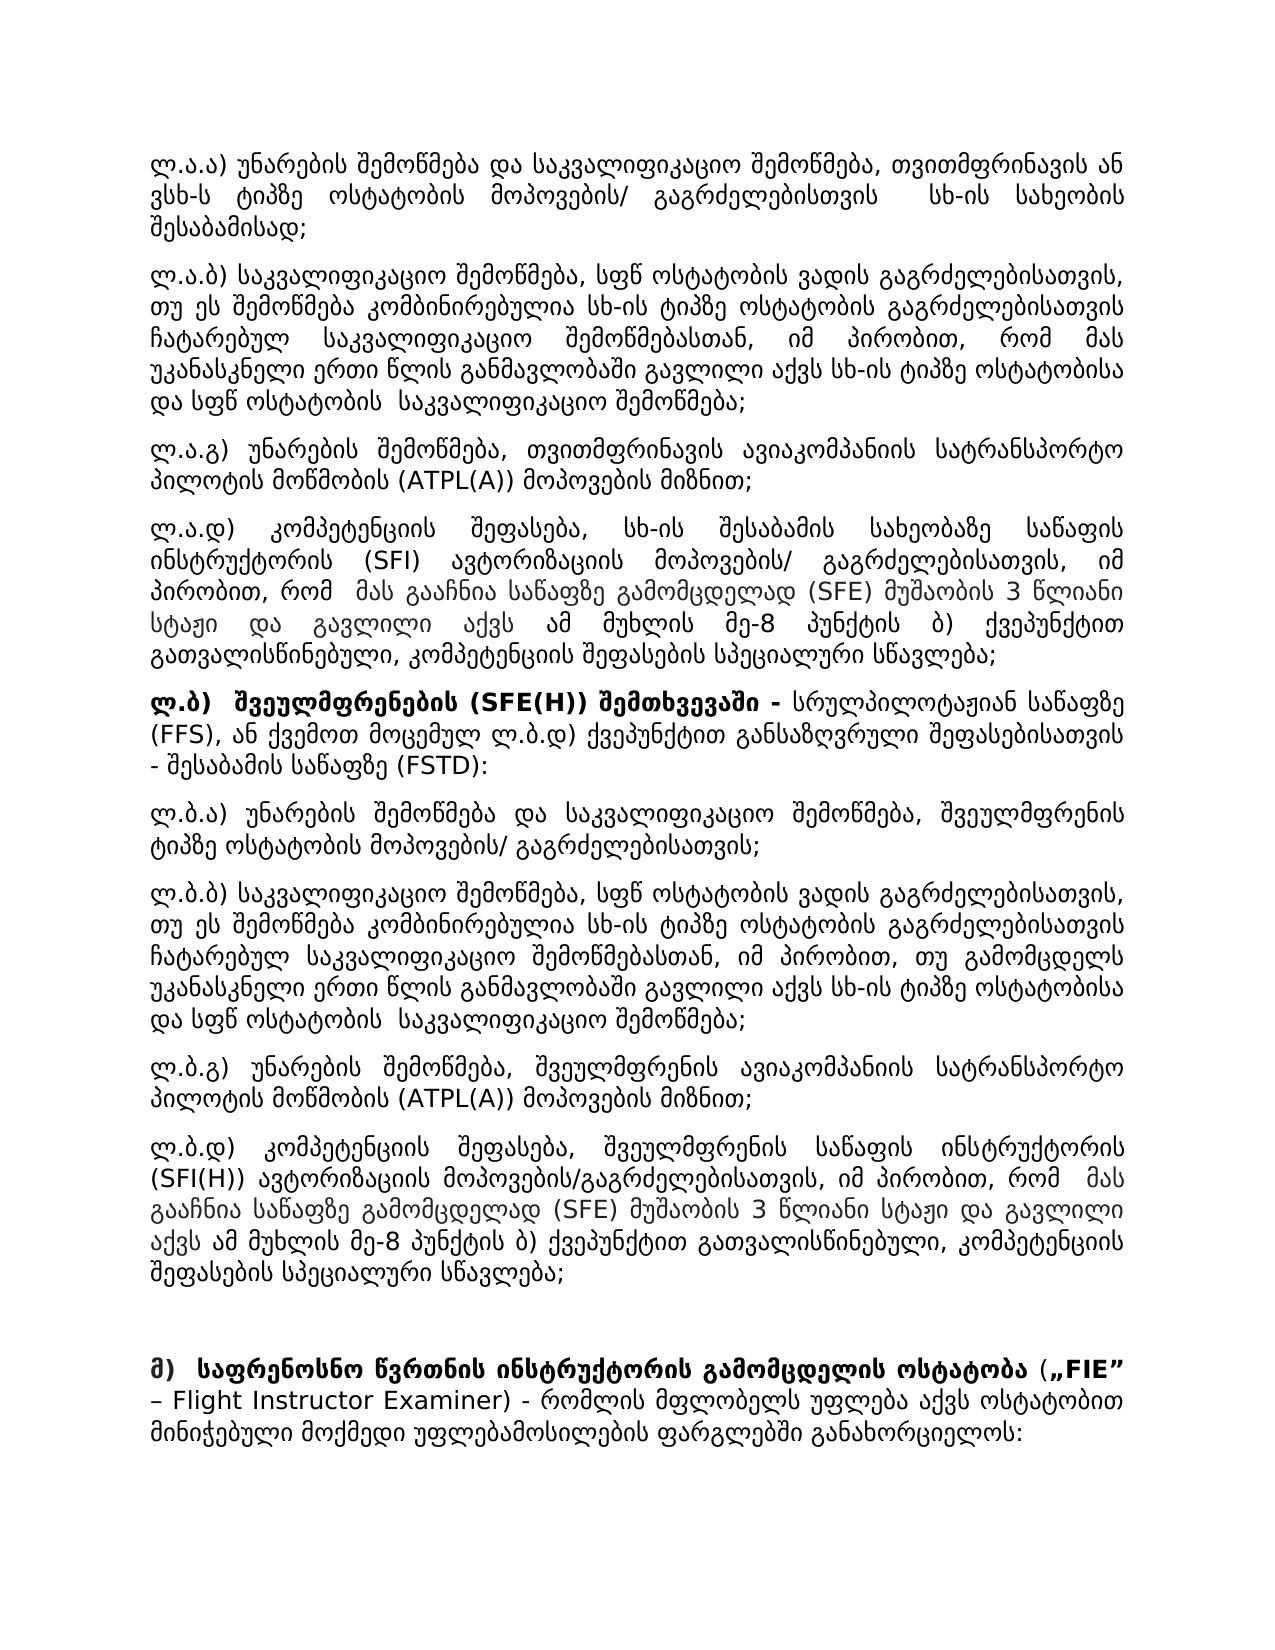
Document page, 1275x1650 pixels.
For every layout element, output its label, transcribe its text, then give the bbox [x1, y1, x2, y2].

text ლ.ბ.დ) კომპეტენციის შეფასება, შვეულმფრენის საწაფის ინსტრუქტორის (SFI(H)) ავტორიზაციის მოპოვების/გაგრძელებისათვის, იმ პირობით, რომ მას გააჩნია საწაფზე გამომცდელად (SFE) მუშაობის 3 წლიანი სტაჟი და გავლილი აქვს ამ მუხლის მე-8 პუნქტის ბ) ქვეპუნქტით გათვალისწინებული, კომპეტენციის შეფასების სპეციალური სწავლება; [150, 1133, 1125, 1288]
text ლ.ა.ბ) საკვალიფიკაციო შემოწმება, სფწ ოსტატობის ვადის გაგრძელებისათვის, თუ ეს შემოწმება კომბინირებულია სხ-ის ტიპზე ოსტატობის გაგრძელებისათვის ჩატარებულ საკვალიფიკაციო შემოწმებასთან, იმ პირობით, რომ მას უკანასკნელი ერთი წლის განმავლობაში გავლილი აქვს სხ-ის ტიპზე ოსტატობისა და სფწ ოსტატობის საკვალიფიკაციო შემოწმება; [150, 261, 1125, 416]
text ლ.ბ) შვეულმფრენების (SFE(H)) შემთხვევაში - სრულპილოტაჟიან საწაფზე (FFS), ან ქვემოთ მოცემულ ლ.ბ.დ) ქვეპუნქტით განსაზღვრული შეფასებისათვის - შესაბამის საწაფზე (FSTD): [150, 688, 1125, 781]
text ლ.ა.დ) კომპეტენციის შეფასება, სხ-ის შესაბამის სახეობაზე საწაფის ინსტრუქტორის (SFI) ავტორიზაციის მოპოვების/ გაგრძელებისათვის, იმ პირობით, რომ მას გააჩნია საწაფზე გამომცდელად (SFE) მუშაობის 3 წლიანი სტაჟი და გავლილი აქვს ამ მუხლის მე-8 პუნქტის ბ) ქვეპუნქტით გათვალისწინებული, კომპეტენციის შეფასების სპეციალური სწავლება; [150, 514, 1125, 669]
text ლ.ა.გ) უნარების შემოწმება, თვითმფრინავის ავიაკომპანიის სატრანსპორტო პილოტის მოწმობის (ATPL(A)) მოპოვების მიზნით; [150, 435, 1125, 496]
text მ) საფრენოსნო წვრთნის ინსტრუქტორის გამომცდელის ოსტატობა („FIE” – Flight Instructor Examiner) - რომლის მფლობელს უფლება აქვს ოსტატობით მინიჭებული მოქმედი უფლებამოსილების ფარგლებში განახორციელოს: [150, 1355, 1125, 1447]
text ლ.ა.ა) უნარების შემოწმება და საკვალიფიკაციო შემოწმება, თვითმფრინავის ან ვსხ-ს ტიპზე ოსტატობის მოპოვების/ გაგრძელებისთვის სხ-ის სახეობის შესაბამისად; [150, 150, 1125, 242]
text ლ.ბ.ბ) საკვალიფიკაციო შემოწმება, სფწ ოსტატობის ვადის გაგრძელებისათვის, თუ ეს შემოწმება კომბინირებულია სხ-ის ტიპზე ოსტატობის გაგრძელებისათვის ჩატარებულ საკვალიფიკაციო შემოწმებასთან, იმ პირობით, თუ გამომცდელს უკანასკნელი ერთი წლის განმავლობაში გავლილი აქვს სხ-ის ტიპზე ოსტატობისა და სფწ ოსტატობის საკვალიფიკაციო შემოწმება; [150, 879, 1125, 1034]
text ლ.ბ.გ) უნარების შემოწმება, შვეულმფრენის ავიაკომპანიის სატრანსპორტო პილოტის მოწმობის (ATPL(A)) მოპოვების მიზნით; [150, 1053, 1125, 1114]
text ლ.ბ.ა) უნარების შემოწმება და საკვალიფიკაციო შემოწმება, შვეულმფრენის ტიპზე ოსტატობის მოპოვების/ გაგრძელებისათვის; [150, 799, 1125, 860]
